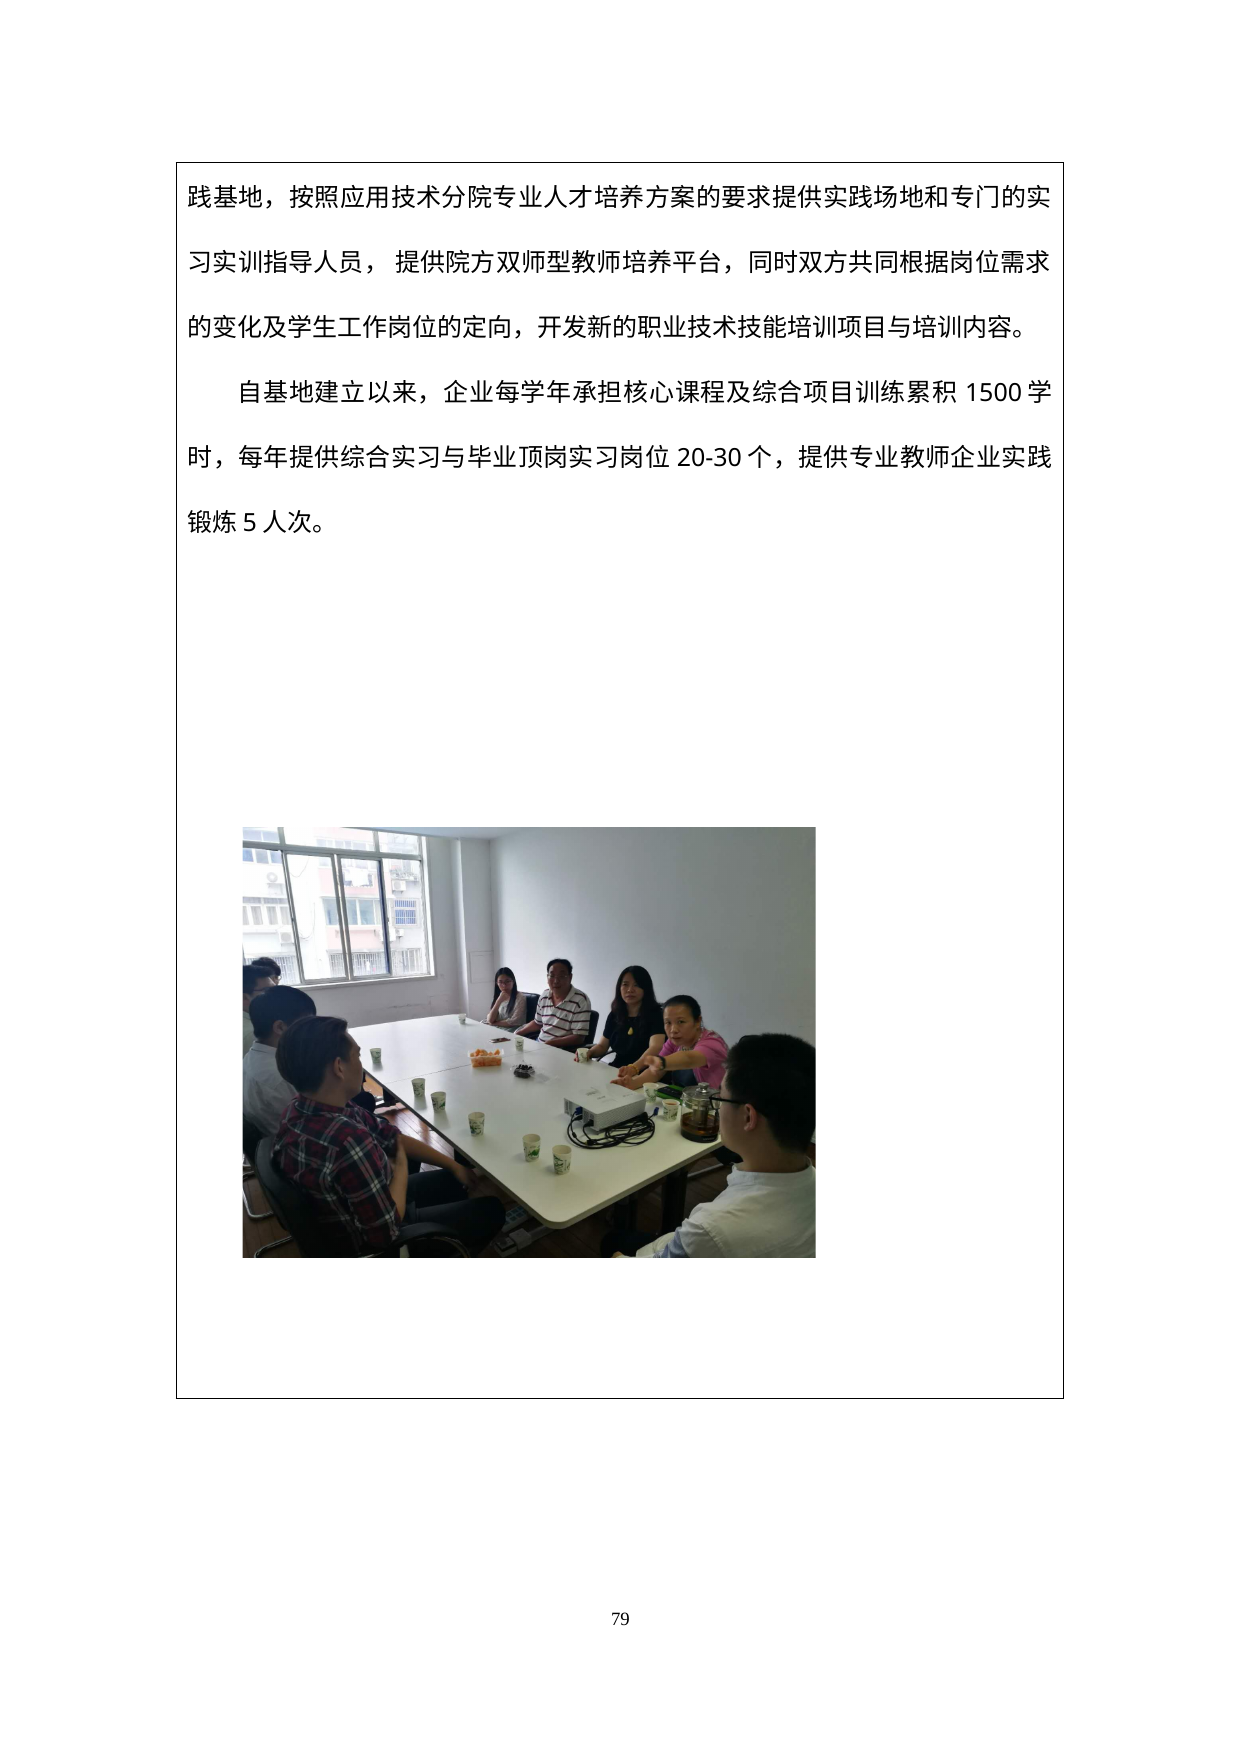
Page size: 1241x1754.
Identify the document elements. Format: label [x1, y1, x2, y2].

table_header [177, 163, 1063, 1398]
picture [242, 827, 816, 1258]
